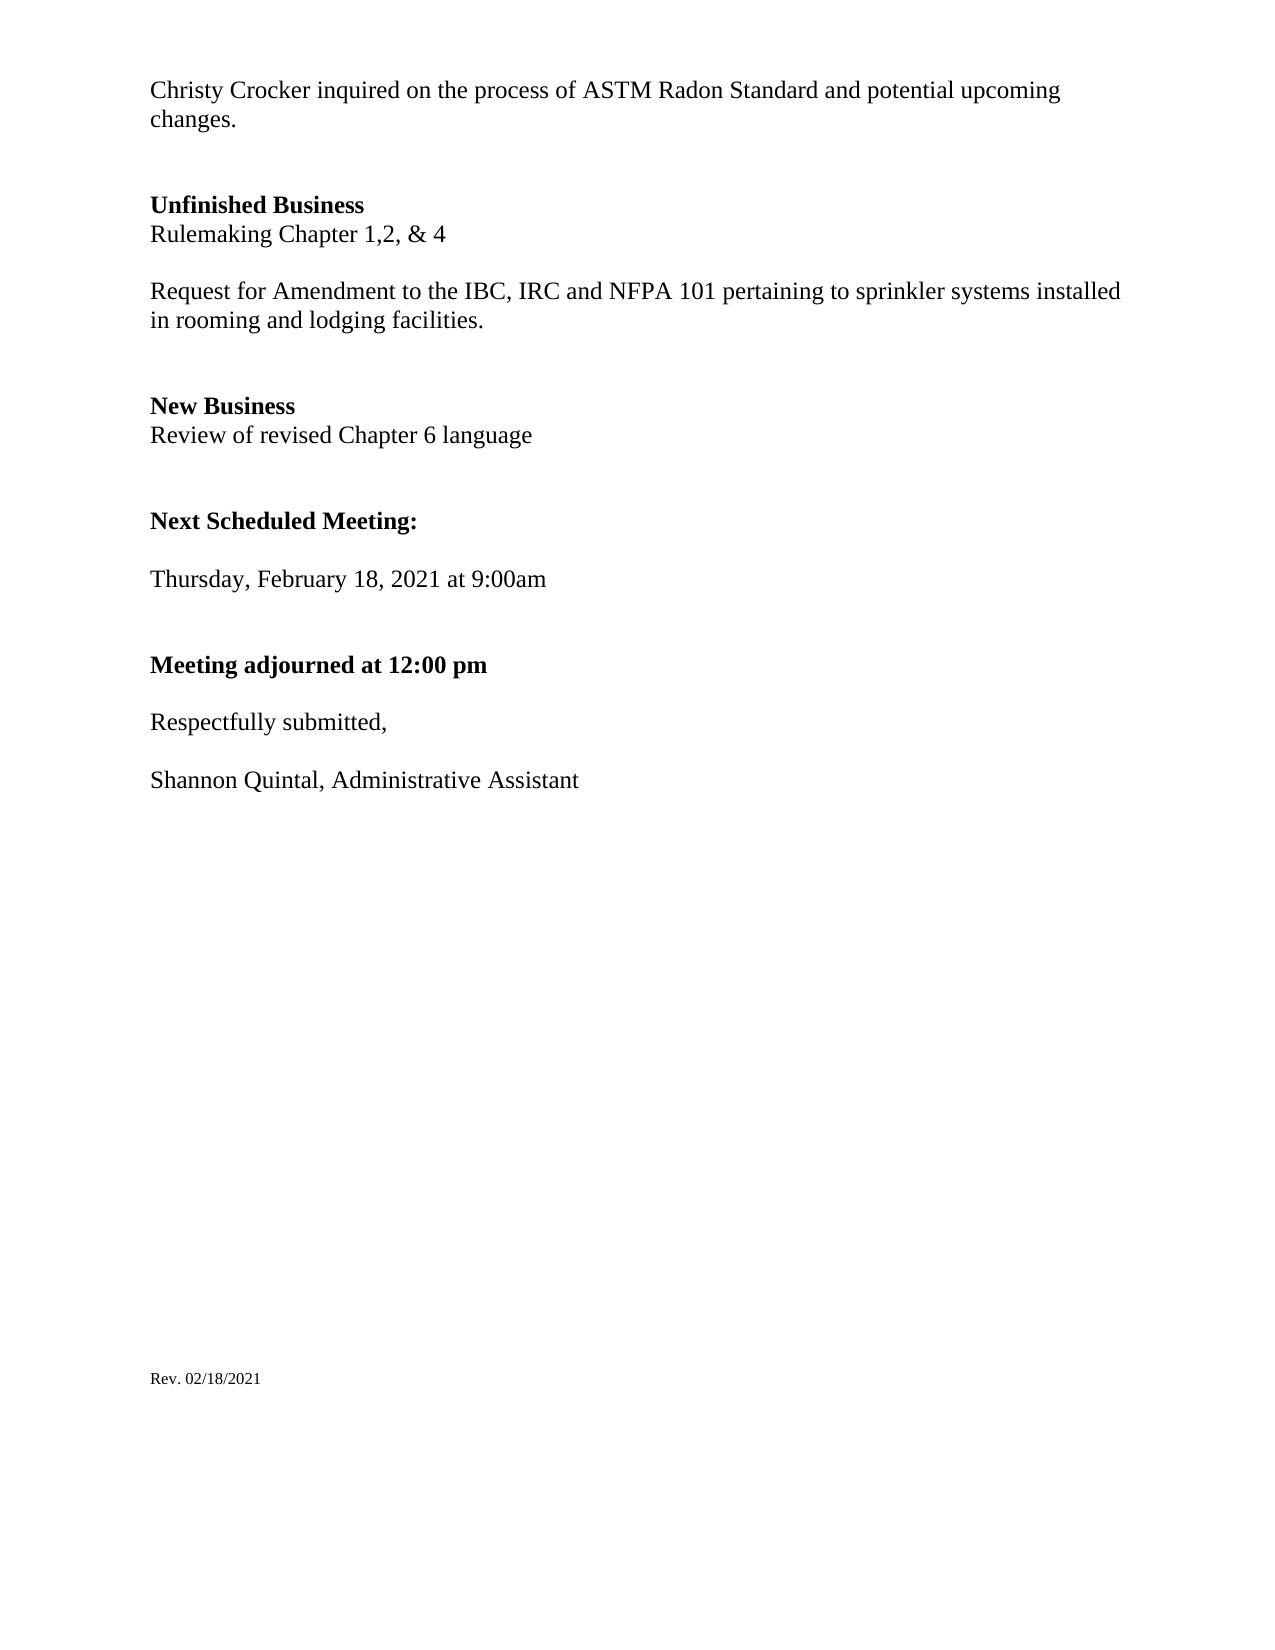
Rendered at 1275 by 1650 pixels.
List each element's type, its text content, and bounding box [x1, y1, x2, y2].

text Respectfully submitted, [150, 707, 1125, 736]
text Unfinished Business [150, 190, 1125, 219]
text New Business [150, 391, 1125, 420]
text Rev. 02/18/2021 [150, 1369, 1125, 1388]
text Request for Amendment to the IBC, IRC and NFPA 101 pertaining to sprinkler systems installed in rooming and lodging facilities. [150, 276, 1125, 334]
text Rulemaking Chapter 1,2, & 4 [150, 219, 1125, 247]
text Next Scheduled Meeting: [150, 506, 1125, 535]
text Christy Crocker inquired on the process of ASTM Radon Standard and potential upcoming changes. [150, 75, 1125, 132]
text Review of revised Chapter 6 language [150, 420, 1125, 449]
text Shannon Quintal, Administrative Assistant [150, 765, 1125, 794]
text Thursday, February 18, 2021 at 9:00am [150, 564, 1125, 592]
text Meeting adjourned at 12:00 pm [150, 650, 1125, 679]
